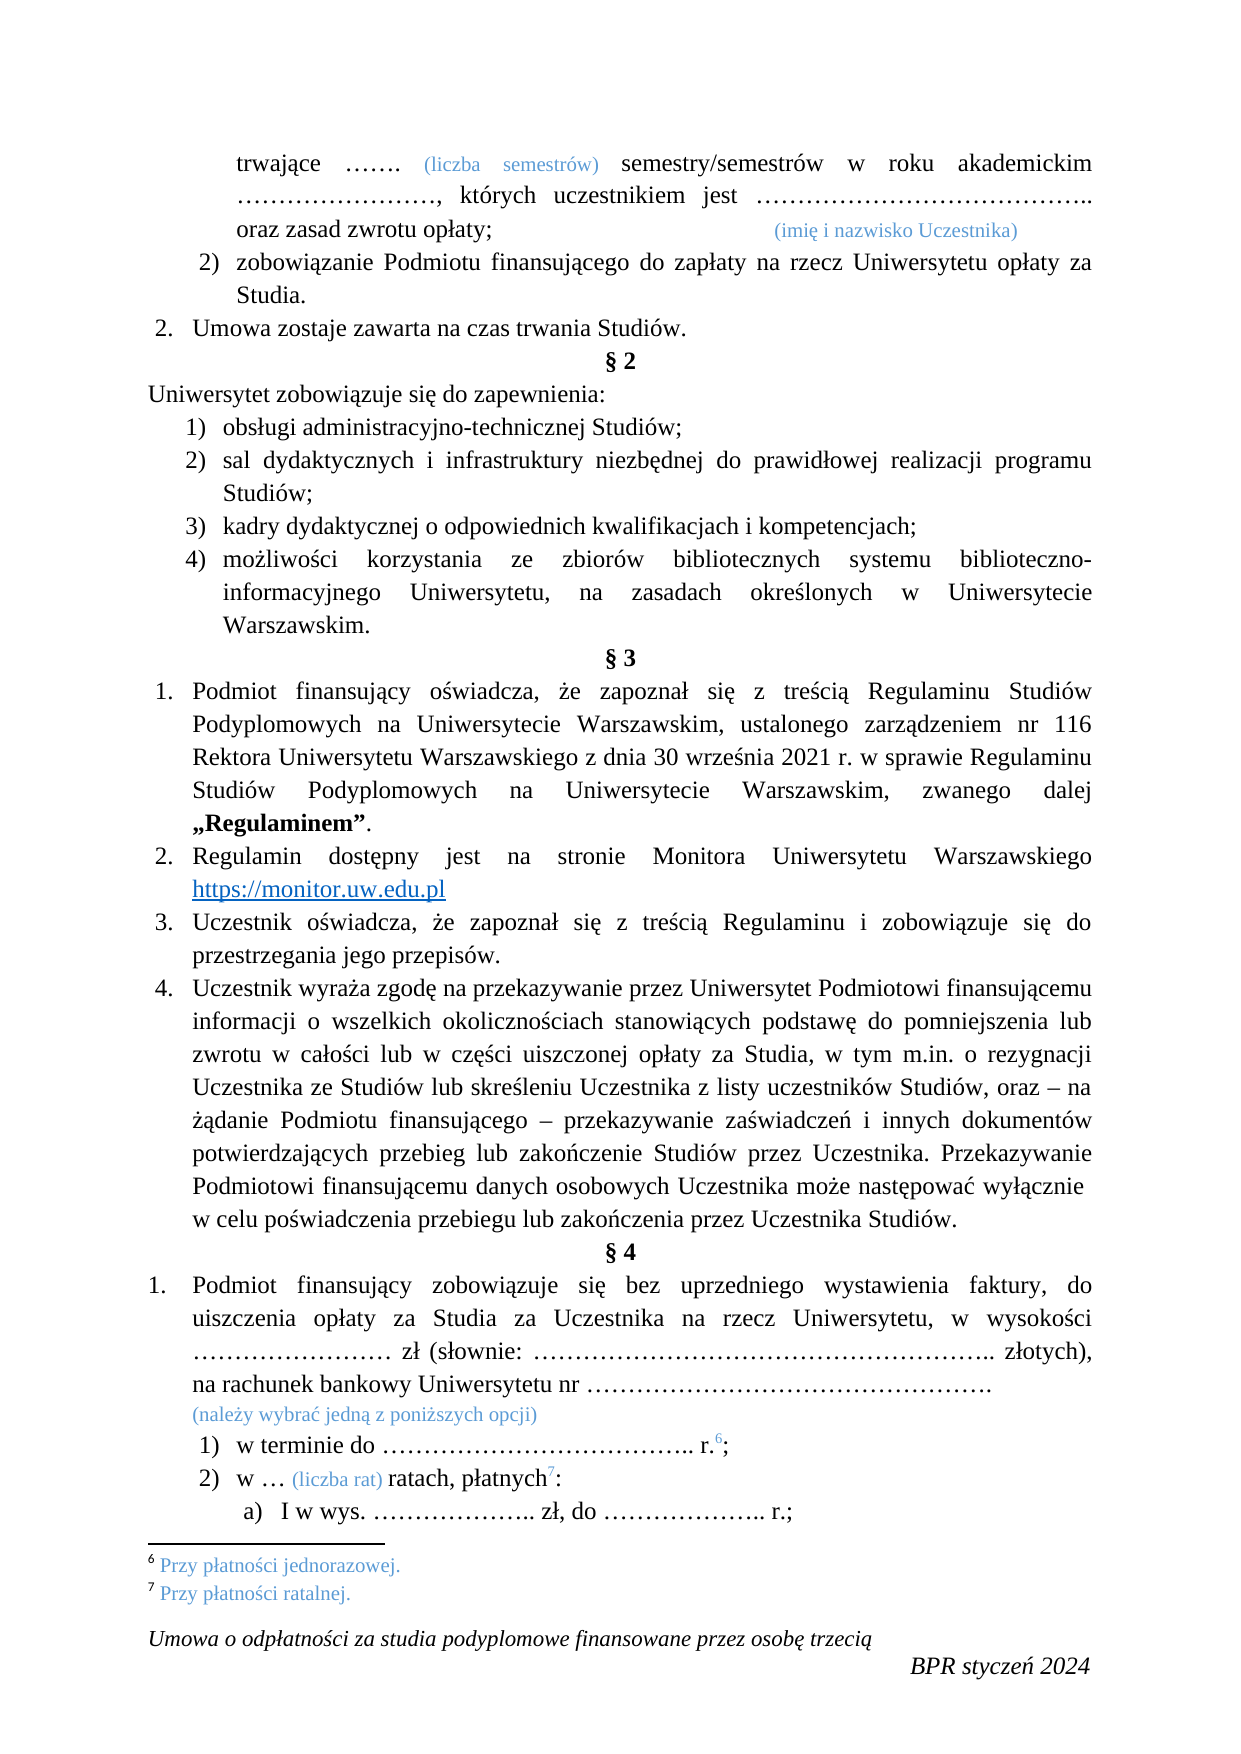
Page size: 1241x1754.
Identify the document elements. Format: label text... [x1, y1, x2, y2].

text Uniwersytet zobowiązuje się do zapewnienia: [148, 379, 1093, 407]
text (należy wybrać jedną z poniższych opcji) [192, 1402, 1093, 1426]
text § 2 [148, 346, 1093, 374]
text § 3 [148, 643, 1093, 672]
list zobowiązanie Podmiotu finansującego do zapłaty na rzecz Uniwersytetu opłaty za Studia. [199, 247, 1093, 308]
text § 4 [148, 1237, 1093, 1266]
list Podmiot finansujący oświadcza, że zapoznał się z treścią Regulaminu Studiów Podyplomowych na Uniwersytecie Warszawskim, ustalonego zarządzeniem nr 116 Rektora Uniwersytetu Warszawskiego z dnia 30 września 2021 r. w sprawie Regulaminu Studiów Podyplomowych na Uniwersytecie Warszawskim, zwanego dalej „Regulaminem”. [154, 676, 1093, 837]
list Uczestnik oświadcza, że zapoznał się z treścią Regulaminu i zobowiązuje się do przestrzegania jego przepisów. [154, 907, 1093, 969]
list w … (liczba rat) ratach, płatnych: [199, 1463, 1093, 1492]
list w terminie do ……………………………….. r.; [199, 1430, 1093, 1459]
text trwające ……. (liczba semestrów) semestry/semestrów w roku akademickim ……………………, których uczestnikiem jest ………………………………….. oraz zasad zwrotu opłaty; (imię i nazwisko Uczestnika) [236, 148, 1093, 242]
list kadry dydaktycznej o odpowiednich kwalifikacjach i kompetencjach; [185, 511, 1093, 539]
list możliwości korzystania ze zbiorów bibliotecznych systemu biblioteczno-informacyjnego Uniwersytetu, na zasadach określonych w Uniwersytecie Warszawskim. [185, 544, 1093, 639]
list Umowa zostaje zawarta na czas trwania Studiów. [154, 313, 1093, 341]
list Podmiot finansujący zobowiązuje się bez uprzedniego wystawienia faktury, do uiszczenia opłaty za Studia za Uczestnika na rzecz Uniwersytetu, w wysokości …………………… zł (słownie: ……………………………………………….. złotych), na rachunek bankowy Uniwersytetu nr …………………………………………. [148, 1270, 1093, 1398]
list Uczestnik wyraża zgodę na przekazywanie przez Uniwersytet Podmiotowi finansującemu informacji o wszelkich okolicznościach stanowiących podstawę do pomniejszenia lub zwrotu w całości lub w części uiszczonej opłaty za Studia, w tym m.in. o rezygnacji Uczestnika ze Studiów lub skreśleniu Uczestnika z listy uczestników Studiów, oraz – na żądanie Podmiotu finansującego – przekazywanie zaświadczeń i innych dokumentów potwierdzających przebieg lub zakończenie Studiów przez Uczestnika. Przekazywanie Podmiotowi finansującemu danych osobowych Uczestnika może następować wyłącznie w celu poświadczenia przebiegu lub zakończenia przez Uczestnika Studiów. [154, 973, 1093, 1233]
list Regulamin dostępny jest na stronie Monitora Uniwersytetu Warszawskiego https://monitor.uw.edu.pl [154, 841, 1093, 903]
list sal dydaktycznych i infrastruktury niezbędnej do prawidłowej realizacji programu Studiów; [185, 445, 1093, 507]
list I w wys. ……………….. zł, do ……………….. r.; [243, 1496, 1093, 1525]
list obsługi administracyjno-technicznej Studiów; [185, 412, 1093, 441]
